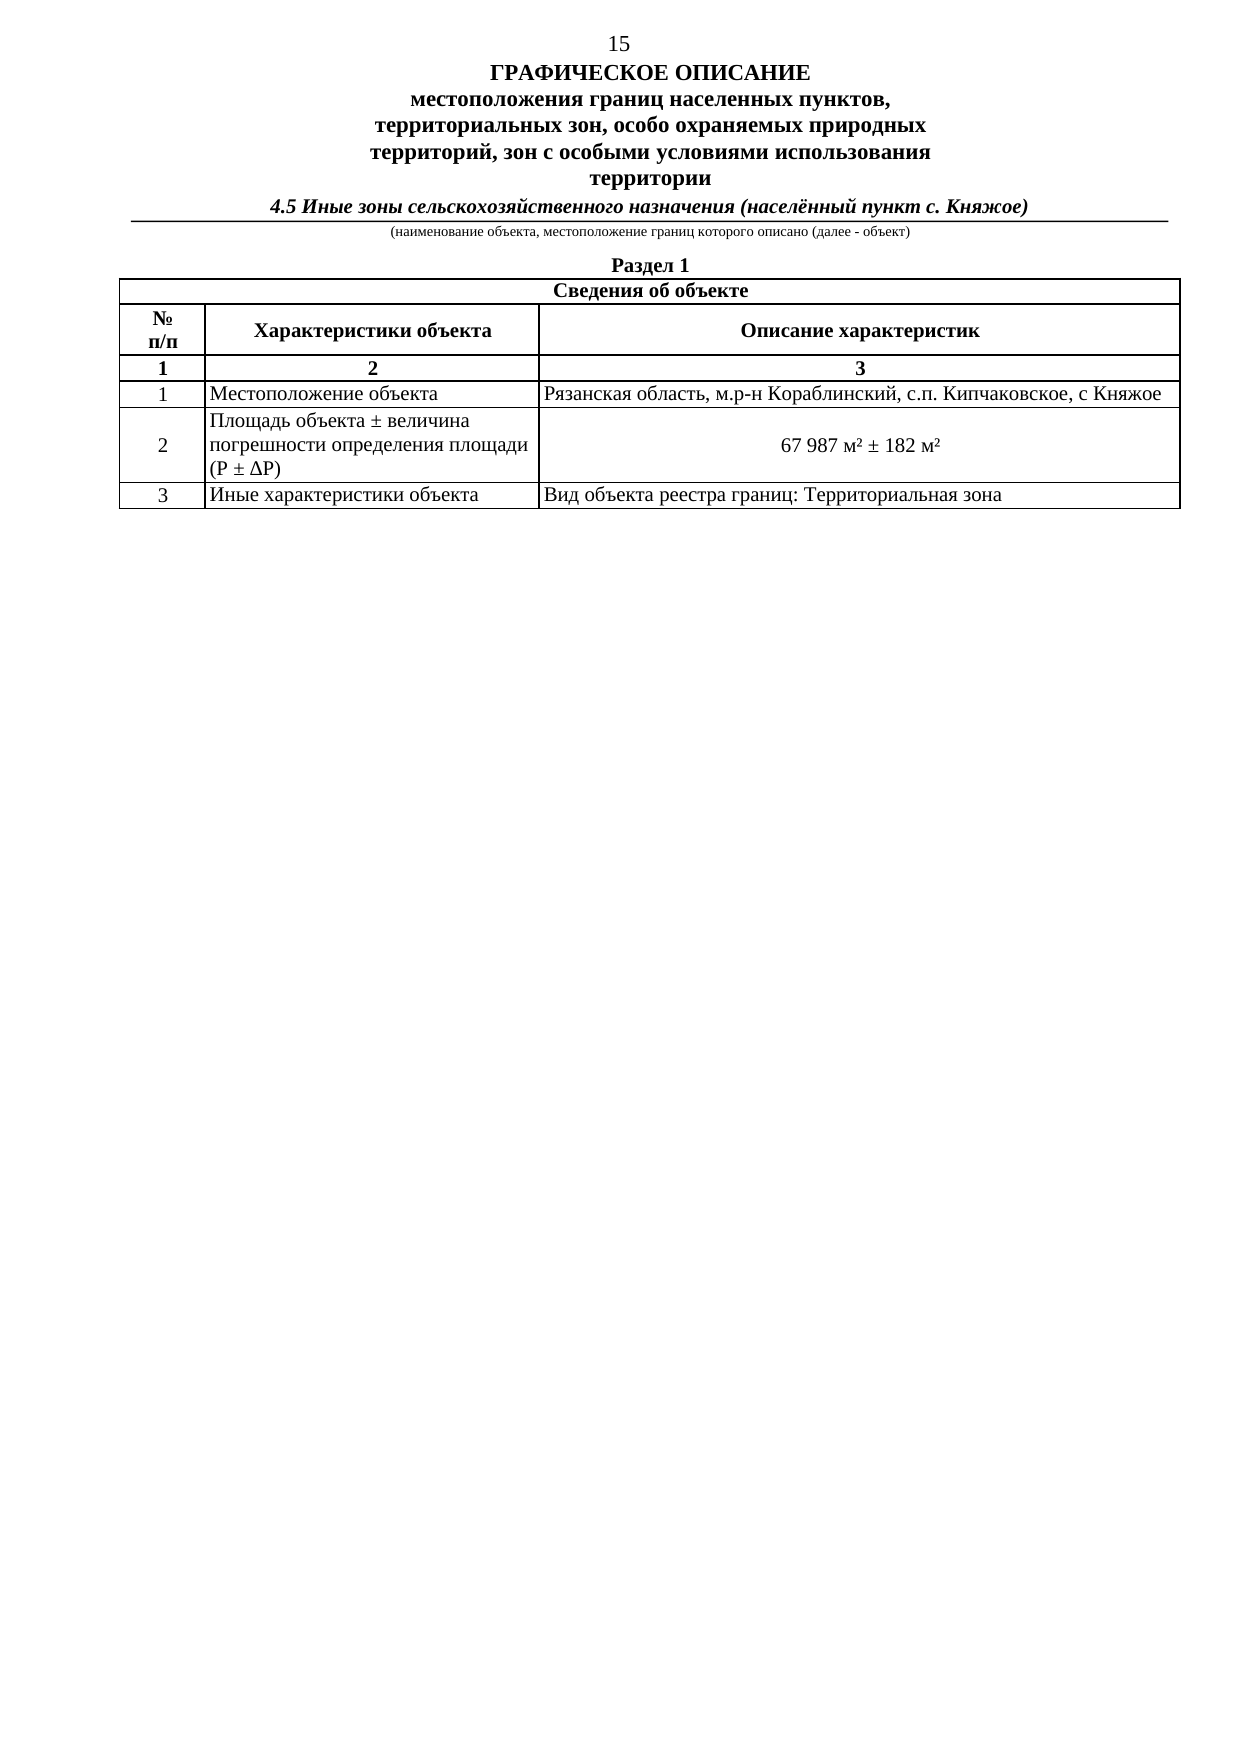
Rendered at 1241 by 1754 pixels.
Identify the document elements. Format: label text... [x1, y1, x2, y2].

text (наименование объекта, местоположение границ которого описано (далее - объект) [314, 218, 987, 239]
text 4.5 Иные зоны сельскохозяйственного назначения (населённый пункт с. Княжое) [270, 194, 1194, 218]
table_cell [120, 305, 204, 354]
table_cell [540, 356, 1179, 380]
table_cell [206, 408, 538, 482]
text Раздел 1 [314, 253, 987, 277]
text ГРАФИЧЕСКОЕ ОПИСАНИЕ [314, 59, 987, 85]
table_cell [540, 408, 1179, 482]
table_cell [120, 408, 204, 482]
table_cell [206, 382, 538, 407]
text местоположения границ населенных пунктов, территориальных зон, особо охраняемых природных территорий, зон с особыми условиями использования территории [314, 85, 987, 190]
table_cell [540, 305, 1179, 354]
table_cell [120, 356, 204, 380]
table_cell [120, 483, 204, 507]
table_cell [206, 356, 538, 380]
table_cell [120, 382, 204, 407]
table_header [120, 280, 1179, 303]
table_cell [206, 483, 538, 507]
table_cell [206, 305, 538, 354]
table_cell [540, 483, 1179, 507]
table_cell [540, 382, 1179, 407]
